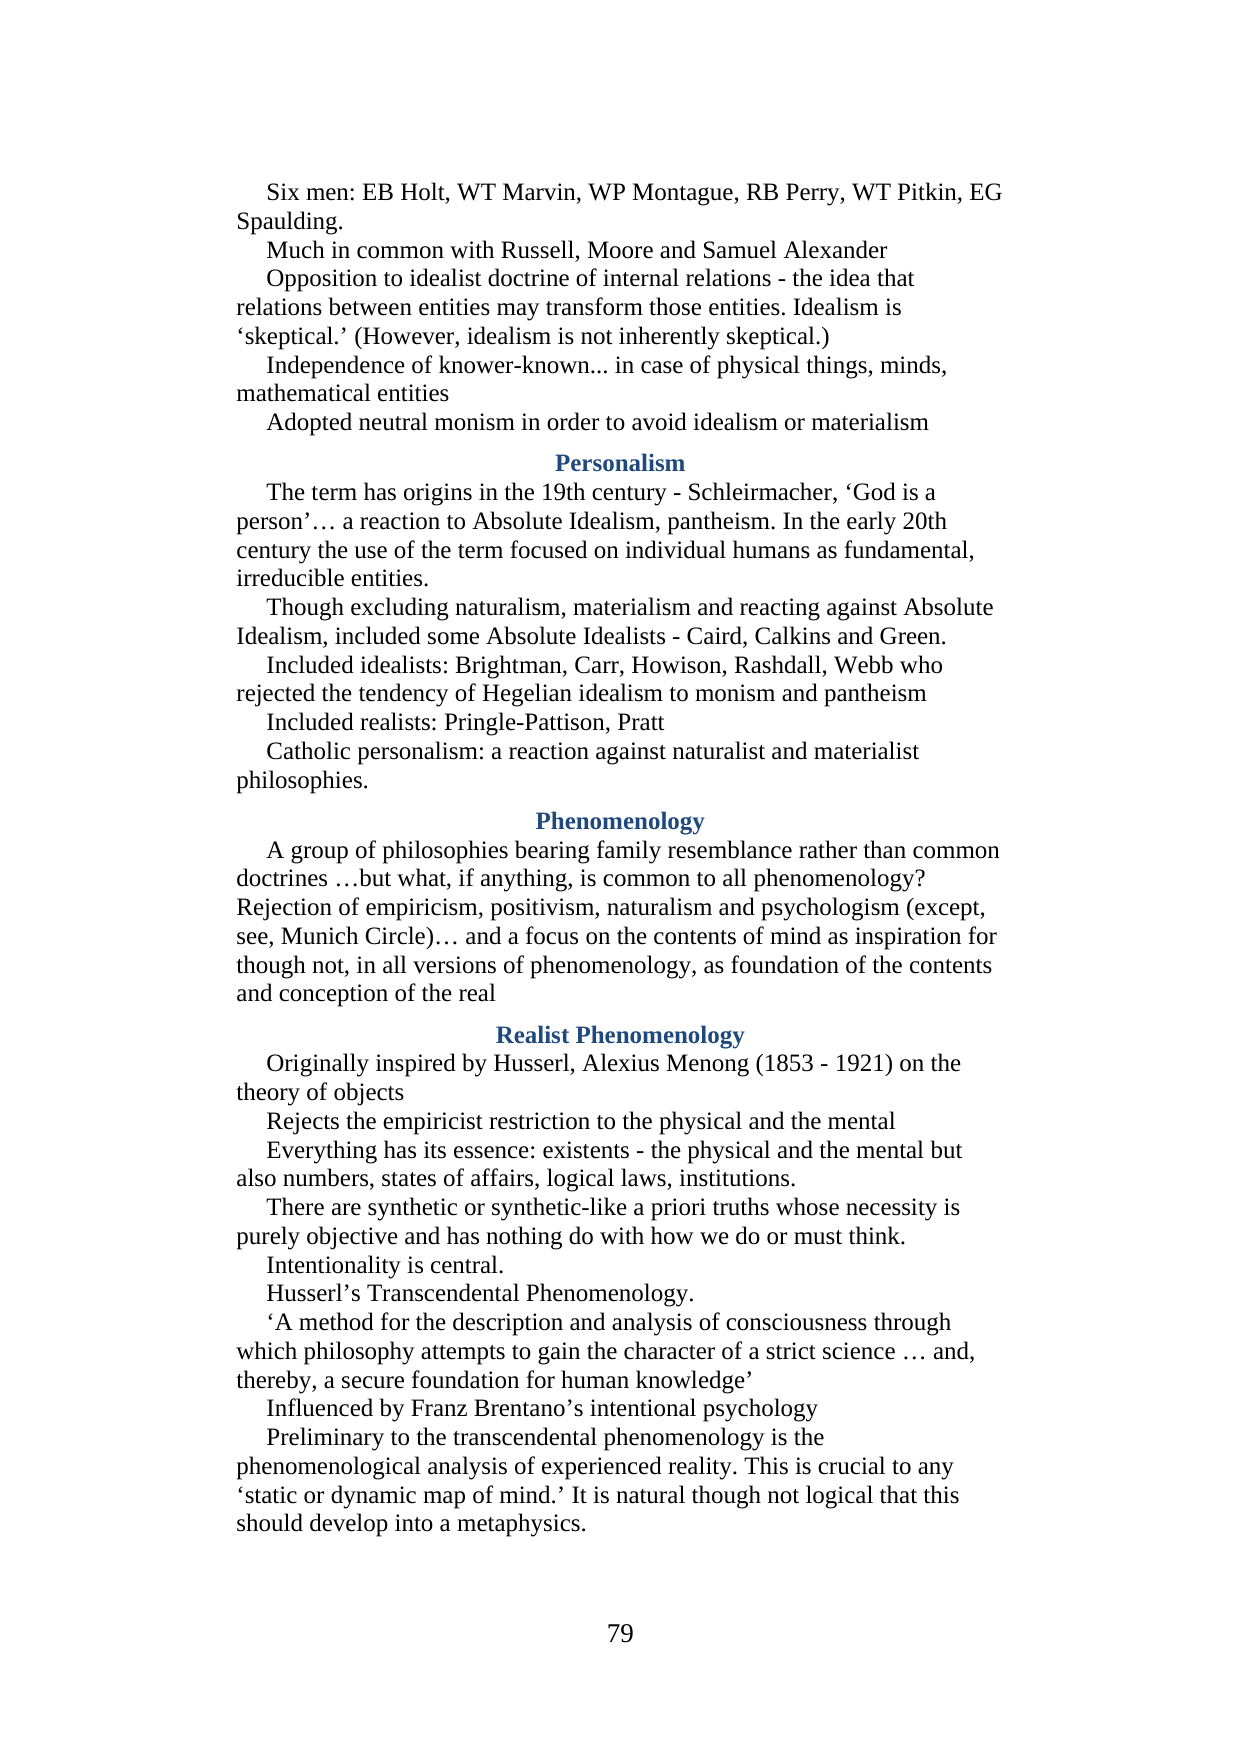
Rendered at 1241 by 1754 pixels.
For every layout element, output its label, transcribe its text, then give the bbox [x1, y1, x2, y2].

subtitle Personalism [236, 448, 1004, 477]
text Preliminary to the transcendental phenomenology is the phenomenological analysis of experienced reality. This is crucial to any ‘static or dynamic map of mind.’ It is natural though not logical that this should develop into a metaphysics. [236, 1422, 1004, 1537]
text Though excluding naturalism, materialism and reacting against Absolute Idealism, included some Absolute Idealists - Caird, Calkins and Green. [236, 592, 1004, 650]
text A group of philosophies bearing family resemblance rather than common doctrines …but what, if anything, is common to all phenomenology? Rejection of empiricism, positivism, naturalism and psychologism (except, see, Munich Circle)… and a focus on the contents of mind as inspiration for though not, in all versions of phenomenology, as foundation of the contents and conception of the real [236, 835, 1004, 1007]
text Six men: EB Holt, WT Marvin, WP Montague, RB Perry, WT Pitkin, EG Spaulding. [236, 177, 1004, 235]
text Independence of knower-known... in case of physical things, minds, mathematical entities [236, 350, 1004, 407]
text Intentionality is central. [236, 1250, 1004, 1278]
text Opposition to idealist doctrine of internal relations - the idea that relations between entities may transform those entities. Idealism is ‘skeptical.’ (However, idealism is not inherently skeptical.) [236, 263, 1004, 350]
subtitle Realist Phenomenology [236, 1020, 1004, 1048]
text The term has origins in the 19th century - Schleirmacher, ‘God is a person’… a reaction to Absolute Idealism, pantheism. In the early 20th century the use of the term focused on individual humans as fundamental, irreducible entities. [236, 477, 1004, 592]
text ‘A method for the description and analysis of consciousness through which philosophy attempts to gain the character of a strict science … and, thereby, a secure foundation for human knowledge’ [236, 1307, 1004, 1393]
text There are synthetic or synthetic-like a priori truths whose necessity is purely objective and has nothing do with how we do or must think. [236, 1192, 1004, 1250]
text Originally inspired by Husserl, Alexius Menong (1853 - 1921) on the theory of objects [236, 1048, 1004, 1106]
subtitle Phenomenology [236, 806, 1004, 835]
text Everything has its essence: existents - the physical and the mental but also numbers, states of affairs, logical laws, institutions. [236, 1135, 1004, 1192]
text Husserl’s Transcendental Phenomenology. [236, 1278, 1004, 1307]
text Adopted neutral monism in order to avoid idealism or materialism [236, 407, 1004, 436]
text Catholic personalism: a reaction against naturalist and materialist philosophies. [236, 736, 1004, 793]
text Included idealists: Brightman, Carr, Howison, Rashdall, Webb who rejected the tendency of Hegelian idealism to monism and pantheism [236, 650, 1004, 707]
text Included realists: Pringle-Pattison, Pratt [236, 707, 1004, 736]
text Influenced by Franz Brentano’s intentional psychology [236, 1393, 1004, 1422]
text Much in common with Russell, Moore and Samuel Alexander [236, 235, 1004, 263]
text Rejects the empiricist restriction to the physical and the mental [236, 1106, 1004, 1135]
